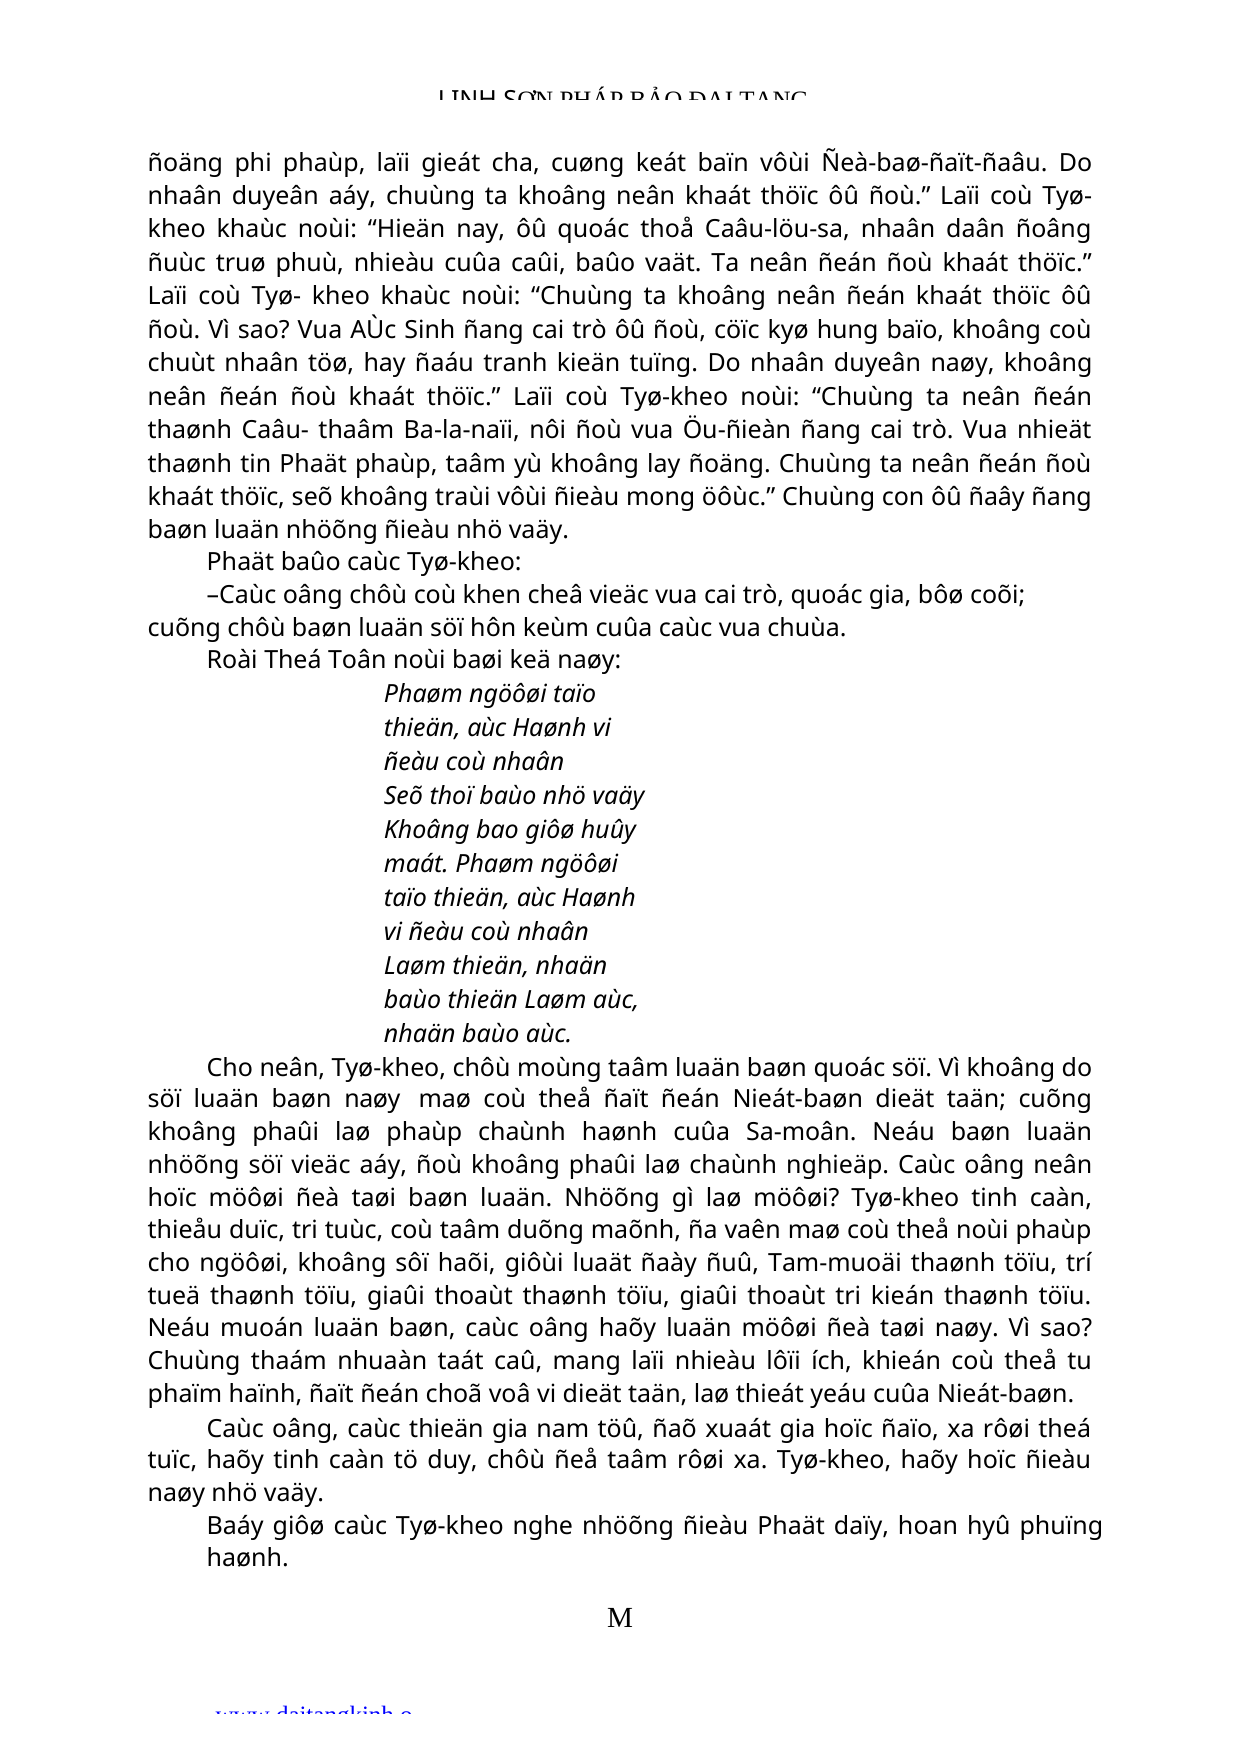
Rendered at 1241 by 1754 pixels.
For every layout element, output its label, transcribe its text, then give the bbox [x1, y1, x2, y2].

text Roài Theá Toân noùi baøi keä naøy: [206, 643, 1105, 675]
text Caùc oâng, caùc thieän gia nam töû, ñaõ xuaát gia hoïc ñaïo, xa rôøi theá tuïc, haõy tinh caàn tö duy, chôù ñeå taâm rôøi xa. Tyø-kheo, haõy hoïc ñieàu naøy nhö vaäy. [147, 1411, 1092, 1509]
text ñoäng phi phaùp, laïi gieát cha, cuøng keát baïn vôùi Ñeà-baø-ñaït-ñaâu. Do nhaân duyeân aáy, chuùng ta khoâng neân khaát thöïc ôû ñoù.” Laïi coù Tyø-kheo khaùc noùi: “Hieän nay, ôû quoác thoå Caâu-löu-sa, nhaân daân ñoâng ñuùc truø phuù, nhieàu cuûa caûi, baûo vaät. Ta neân ñeán ñoù khaát thöïc.” Laïi coù Tyø- kheo khaùc noùi: “Chuùng ta khoâng neân ñeán khaát thöïc ôû ñoù. Vì sao? Vua AÙc Sinh ñang cai trò ôû ñoù, cöïc kyø hung baïo, khoâng coù chuùt nhaân töø, hay ñaáu tranh kieän tuïng. Do nhaân duyeân naøy, khoâng neân ñeán ñoù khaát thöïc.” Laïi coù Tyø-kheo noùi: “Chuùng ta neân ñeán thaønh Caâu- thaâm Ba-la-naïi, nôi ñoù vua Öu-ñieàn ñang cai trò. Vua nhieät thaønh tin Phaät phaùp, taâm yù khoâng lay ñoäng. Chuùng ta neân ñeán ñoù khaát thöïc, seõ khoâng traùi vôùi ñieàu mong öôùc.” Chuùng con ôû ñaây ñang baøn luaän nhöõng ñieàu nhö vaäy. [147, 145, 1093, 546]
text Laøm thieän, nhaän baùo thieän Laøm aùc, nhaän baùo aùc. [384, 948, 656, 1050]
text Phaät baûo caùc Tyø-kheo: [206, 546, 1105, 577]
text Baáy giôø caùc Tyø-kheo nghe nhöõng ñieàu Phaät daïy, hoan hyû phuïng haønh. [206, 1509, 1105, 1573]
subtitle M [135, 1601, 1104, 1634]
text Phaøm ngöôøi taïo thieän, aùc Haønh vi ñeàu coù nhaân [384, 675, 645, 777]
text Cho neân, Tyø-kheo, chôù moùng taâm luaän baøn quoác söï. Vì khoâng do söï luaän baøn naøy maø coù theå ñaït ñeán Nieát-baøn dieät taän; cuõng khoâng phaûi laø phaùp chaùnh haønh cuûa Sa-moân. Neáu baøn luaän nhöõng söï vieäc aáy, ñoù khoâng phaûi laø chaùnh nghieäp. Caùc oâng neân hoïc möôøi ñeà taøi baøn luaän. Nhöõng gì laø möôøi? Tyø-kheo tinh caàn, thieåu duïc, tri tuùc, coù taâm duõng maõnh, ña vaên maø coù theå noùi phaùp cho ngöôøi, khoâng sôï haõi, giôùi luaät ñaày ñuû, Tam-muoäi thaønh töïu, trí tueä thaønh töïu, giaûi thoaùt thaønh töïu, giaûi thoaùt tri kieán thaønh töïu. Neáu muoán luaän baøn, caùc oâng haõy luaän möôøi ñeà taøi naøy. Vì sao? Chuùng thaám nhuaàn taát caû, mang laïi nhieàu lôïi ích, khieán coù theå tu phaïm haïnh, ñaït ñeán choã voâ vi dieät taän, laø thieát yeáu cuûa Nieát-baøn. [147, 1050, 1093, 1409]
text –Caùc oâng chôù coù khen cheâ vieäc vua cai trò, quoác gia, bôø coõi; cuõng chôù baøn luaän söï hôn keùm cuûa caùc vua chuùa. [147, 577, 1094, 643]
text Seõ thoï baùo nhö vaäy Khoâng bao giôø huûy maát. Phaøm ngöôøi taïo thieän, aùc Haønh vi ñeàu coù nhaân [384, 777, 645, 948]
